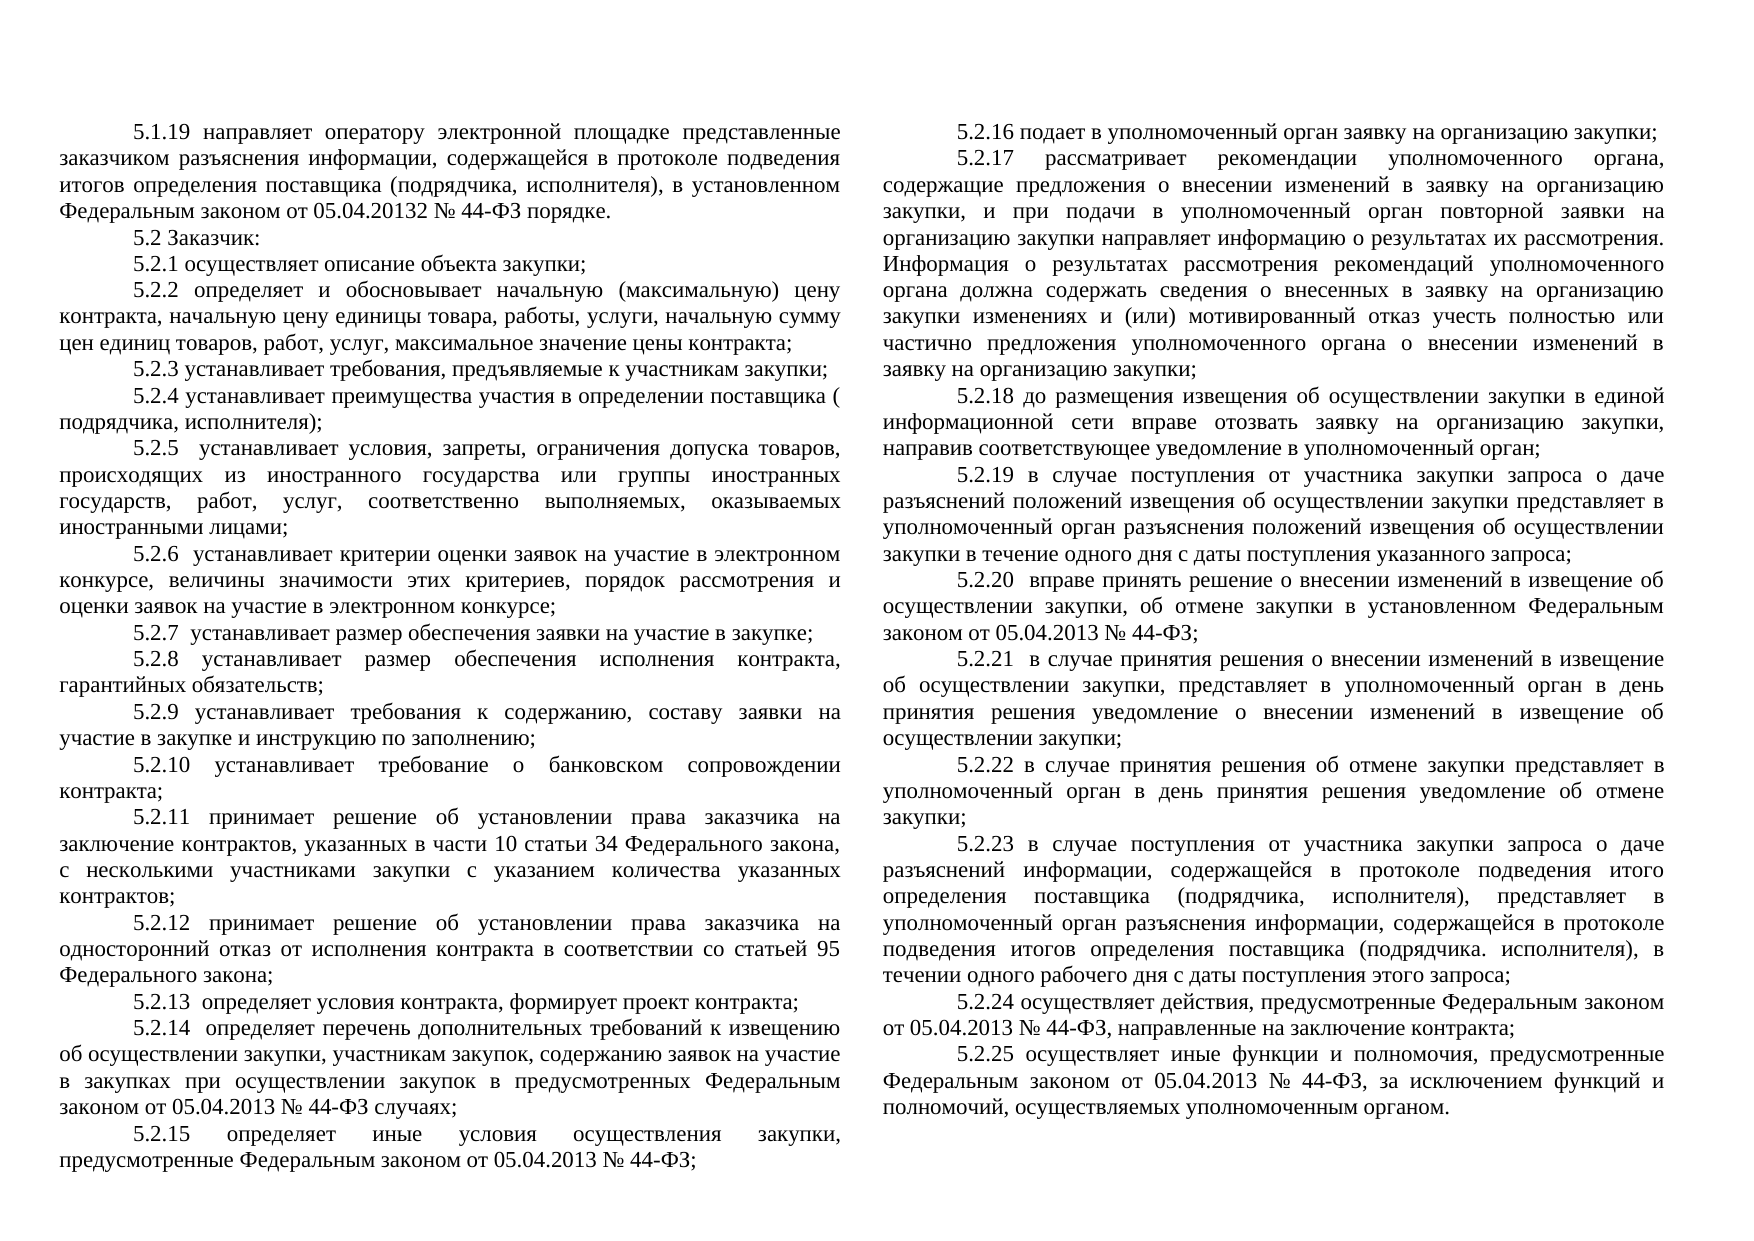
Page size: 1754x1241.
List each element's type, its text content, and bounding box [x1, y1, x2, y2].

text 5.2.11 принимает решение об установлении права заказчика на заключение контрактов, указанных в части 10 статьи 34 Федерального закона, с несколькими участниками закупки с указанием количества указанных контрактов; [59, 803, 842, 909]
text 5.2.7 устанавливает размер обеспечения заявки на участие в закупке; [59, 619, 842, 645]
text 5.2.8 устанавливает размер обеспечения исполнения контракта, гарантийных обязательств; [59, 645, 842, 698]
text 5.2.2 определяет и обосновывает начальную (максимальную) цену контракта, начальную цену единицы товара, работы, услуги, начальную сумму цен единиц товаров, работ, услуг, максимальное значение цены контракта; [59, 276, 842, 355]
text 5.2.10 устанавливает требование о банковском сопровождении контракта; [59, 751, 842, 803]
text 5.2.17 рассматривает рекомендации уполномоченного органа, содержащие предложения о внесении изменений в заявку на организацию закупки, и при подачи в уполномоченный орган повторной заявки на организацию закупки направляет информацию о результатах их рассмотрения. Информация о результатах рассмотрения рекомендаций уполномоченного органа должна содержать сведения о внесенных в заявку на организацию закупки изменениях и (или) мотивированный отказ учесть полностью или частично предложения уполномоченного органа о внесении изменений в заявку на организацию закупки; [883, 144, 1665, 382]
text 5.2.13 определяет условия контракта, формирует проект контракта; [59, 988, 842, 1014]
text 5.2.3 устанавливает требования, предъявляемые к участникам закупки; [59, 355, 842, 382]
text 5.1.19 направляет оператору электронной площадке представленные заказчиком разъяснения информации, содержащейся в протоколе подведения итогов определения поставщика (подрядчика, исполнителя), в установленном Федеральным законом от 05.04.20132 № 44-ФЗ порядке. [59, 118, 842, 223]
text 5.2.18 до размещения извещения об осуществлении закупки в единой информационной сети вправе отозвать заявку на организацию закупки, направив соответствующее уведомление в уполномоченный орган; [883, 382, 1665, 461]
text 5.2.12 принимает решение об установлении права заказчика на односторонний отказ от исполнения контракта в соответствии со статьей 95 Федерального закона; [59, 909, 842, 988]
text 5.2.23 в случае поступления от участника закупки запроса о даче разъяснений информации, содержащейся в протоколе подведения итого определения поставщика (подрядчика, исполнителя), представляет в уполномоченный орган разъяснения информации, содержащейся в протоколе подведения итогов определения поставщика (подрядчика. исполнителя), в течении одного рабочего дня с даты поступления этого запроса; [883, 830, 1665, 988]
text 5.2.16 подает в уполномоченный орган заявку на организацию закупки; [883, 118, 1665, 144]
text 5.2.21 в случае принятия решения о внесении изменений в извещение об осуществлении закупки, представляет в уполномоченный орган в день принятия решения уведомление о внесении изменений в извещение об осуществлении закупки; [883, 645, 1665, 751]
text 5.2.15 определяет иные условия осуществления закупки, предусмотренные Федеральным законом от 05.04.2013 № 44-ФЗ; [59, 1119, 842, 1172]
text 5.2.4 устанавливает преимущества участия в определении поставщика ( подрядчика, исполнителя); [59, 382, 842, 434]
text 5.2.20 вправе принять решение о внесении изменений в извещение об осуществлении закупки, об отмене закупки в установленном Федеральным законом от 05.04.2013 № 44-ФЗ; [883, 566, 1665, 645]
text 5.2.5 устанавливает условия, запреты, ограничения допуска товаров, происходящих из иностранного государства или группы иностранных государств, работ, услуг, соответственно выполняемых, оказываемых иностранными лицами; [59, 434, 842, 540]
text 5.2.14 определяет перечень дополнительных требований к извещению об осуществлении закупки, участникам закупок, содержанию заявок на участие в закупках при осуществлении закупок в предусмотренных Федеральным законом от 05.04.2013 № 44-ФЗ случаях; [59, 1014, 842, 1119]
text 5.2.22 в случае принятия решения об отмене закупки представляет в уполномоченный орган в день принятия решения уведомление об отмене закупки; [883, 751, 1665, 830]
text 5.2.6 устанавливает критерии оценки заявок на участие в электронном конкурсе, величины значимости этих критериев, порядок рассмотрения и оценки заявок на участие в электронном конкурсе; [59, 540, 842, 619]
text 5.2.24 осуществляет действия, предусмотренные Федеральным законом от 05.04.2013 № 44-ФЗ, направленные на заключение контракта; [883, 988, 1665, 1041]
text 5.2.9 устанавливает требования к содержанию, составу заявки на участие в закупке и инструкцию по заполнению; [59, 698, 842, 751]
text 5.2 Заказчик: [59, 223, 842, 250]
text 5.2.1 осуществляет описание объекта закупки; [59, 250, 842, 276]
text 5.2.25 осуществляет иные функции и полномочия, предусмотренные Федеральным законом от 05.04.2013 № 44-ФЗ, за исключением функций и полномочий, осуществляемых уполномоченным органом. [883, 1041, 1665, 1119]
text 5.2.19 в случае поступления от участника закупки запроса о даче разъяснений положений извещения об осуществлении закупки представляет в уполномоченный орган разъяснения положений извещения об осуществлении закупки в течение одного дня с даты поступления указанного запроса; [883, 461, 1665, 566]
